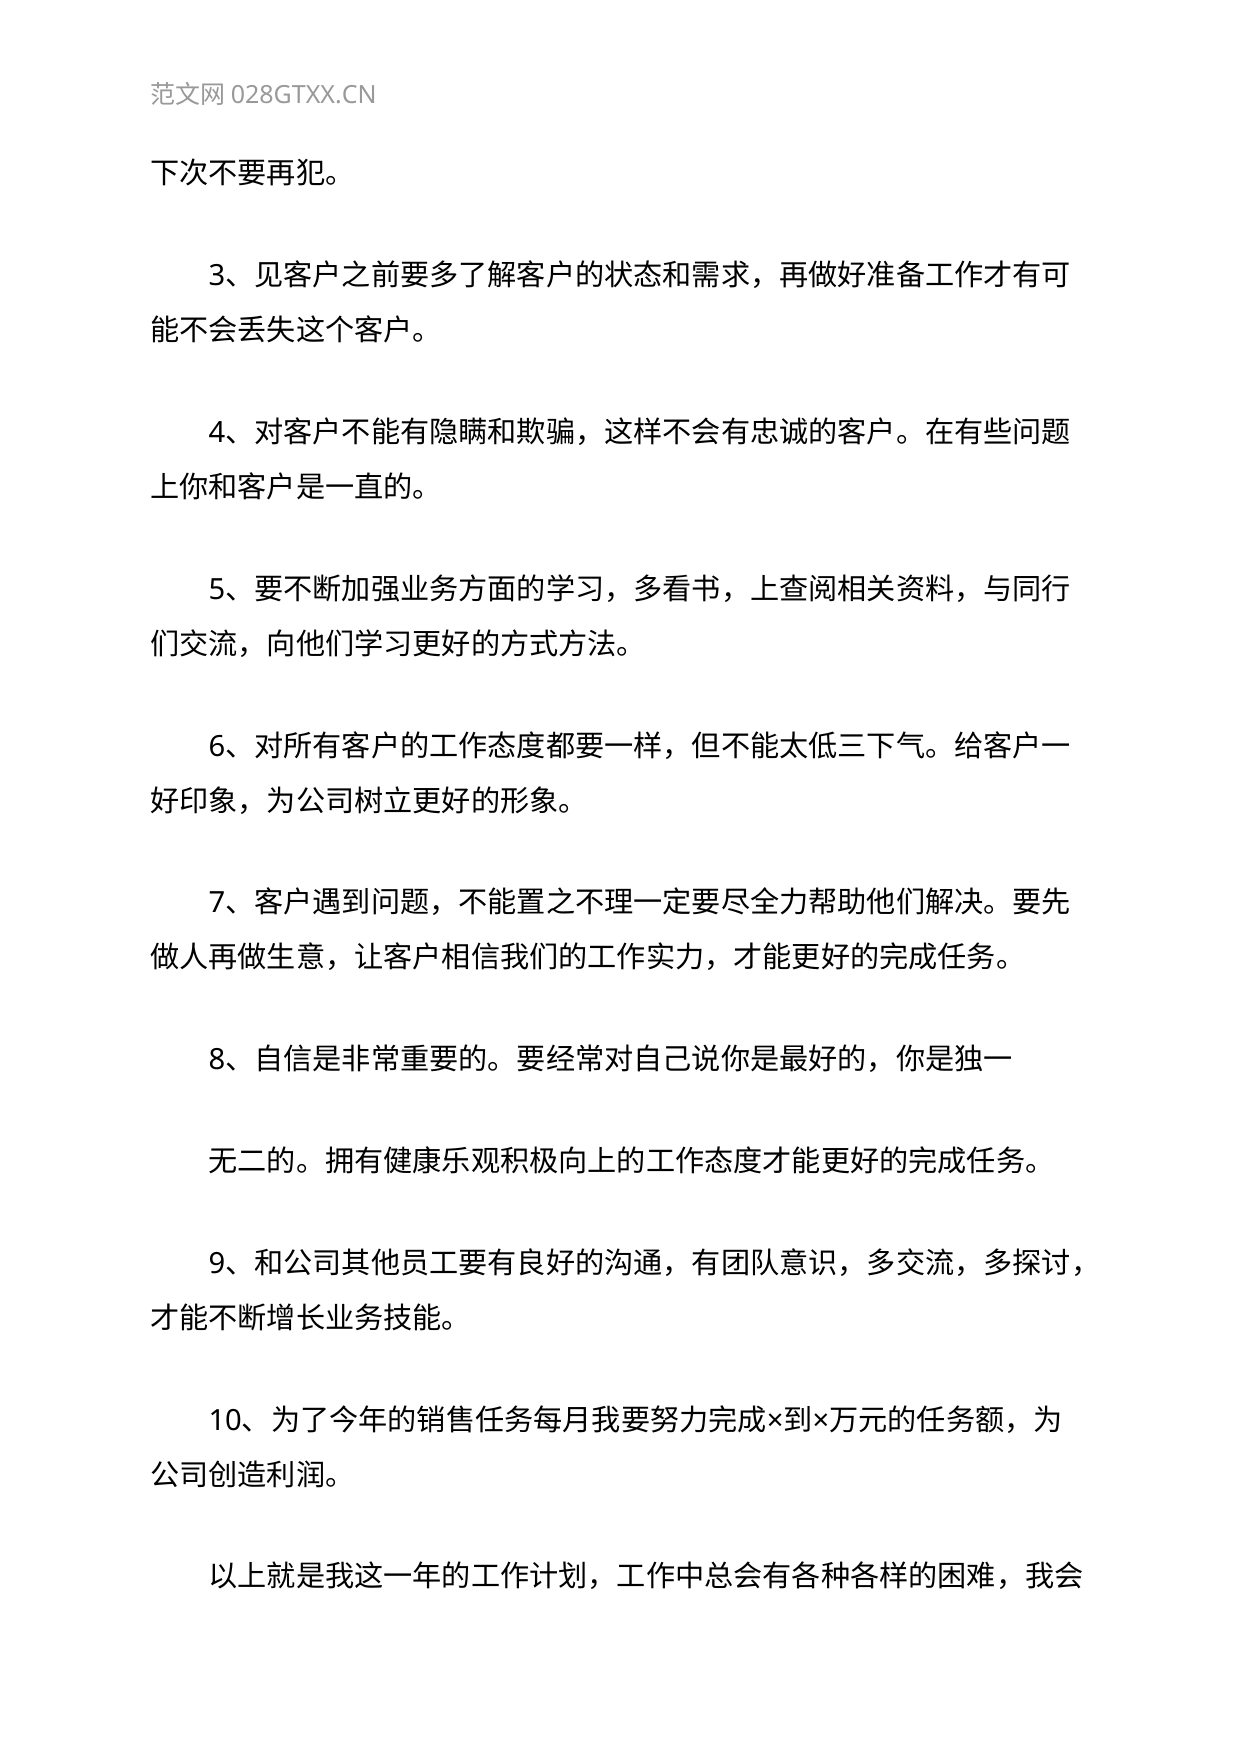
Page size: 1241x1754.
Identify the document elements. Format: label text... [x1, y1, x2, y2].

text 8、自信是非常重要的。要经常对自己说你是最好的，你是独一 [150, 1036, 1090, 1078]
text 7、客户遇到问题，不能置之不理一定要尽全力帮助他们解决。要先做人再做生意，让客户相信我们的工作实力，才能更好的完成任务。 [150, 879, 1090, 976]
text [150, 1553, 1090, 1595]
text 5、要不断加强业务方面的学习，多看书，上查阅相关资料，与同行们交流，向他们学习更好的方式方法。 [150, 565, 1090, 663]
text 6、对所有客户的工作态度都要一样，但不能太低三下气。给客户一好印象，为公司树立更好的形象。 [150, 722, 1090, 819]
text 无二的。拥有健康乐观积极向上的工作态度才能更好的完成任务。 [150, 1138, 1090, 1180]
text 3、见客户之前要多了解客户的状态和需求，再做好准备工作才有可能不会丢失这个客户。 [150, 252, 1090, 349]
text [150, 150, 1090, 192]
text 4、对客户不能有隐瞒和欺骗，这样不会有忠诚的客户。在有些问题上你和客户是一直的。 [150, 408, 1090, 506]
text 9、和公司其他员工要有良好的沟通，有团队意识，多交流，多探讨，才能不断增长业务技能。 [150, 1239, 1090, 1337]
text 10、为了今年的销售任务每月我要努力完成×到×万元的任务额，为公司创造利润。 [150, 1396, 1090, 1493]
